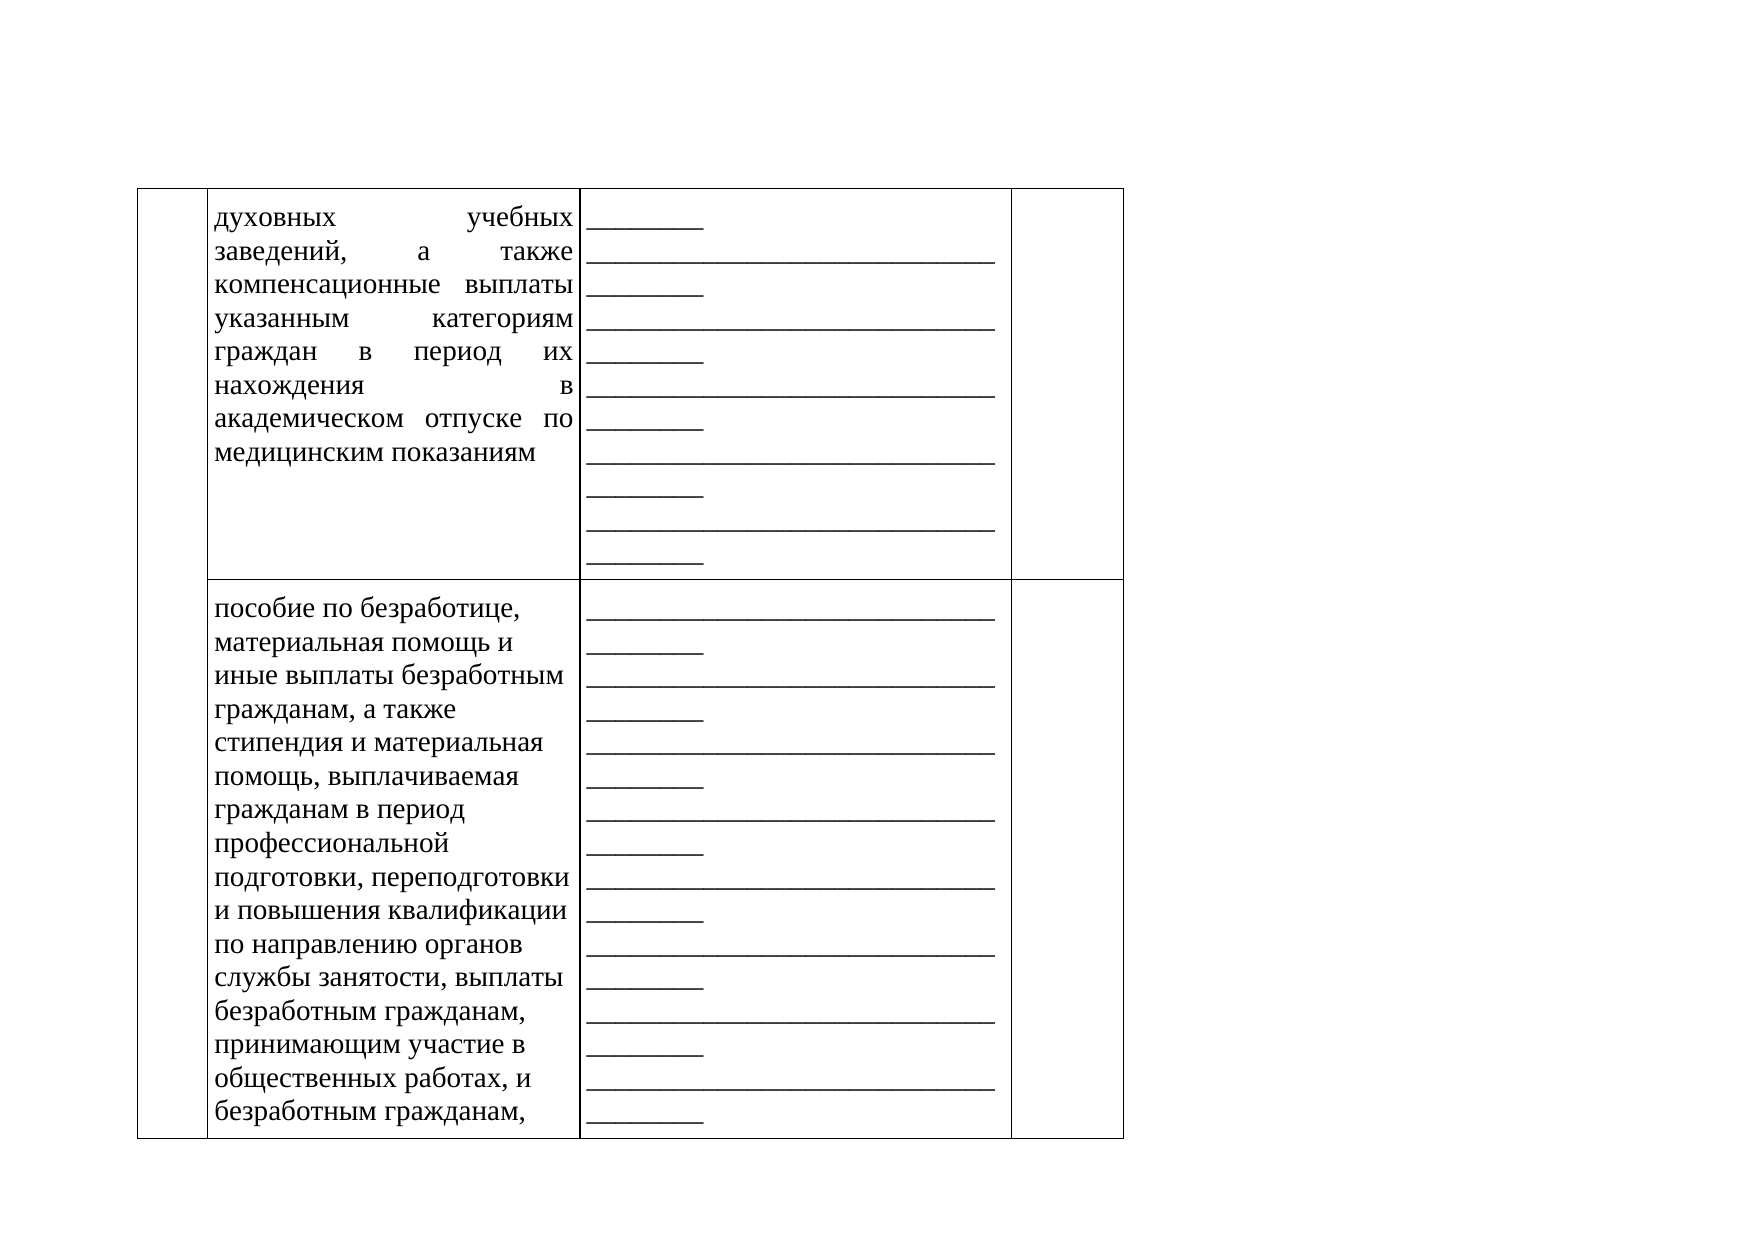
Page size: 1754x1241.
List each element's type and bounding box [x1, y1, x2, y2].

table_cell [581, 580, 1011, 1138]
table_cell [581, 189, 1011, 579]
table_cell [1012, 189, 1123, 579]
table_cell [208, 580, 579, 1138]
table_cell [1012, 580, 1123, 1138]
table_cell [208, 189, 579, 579]
